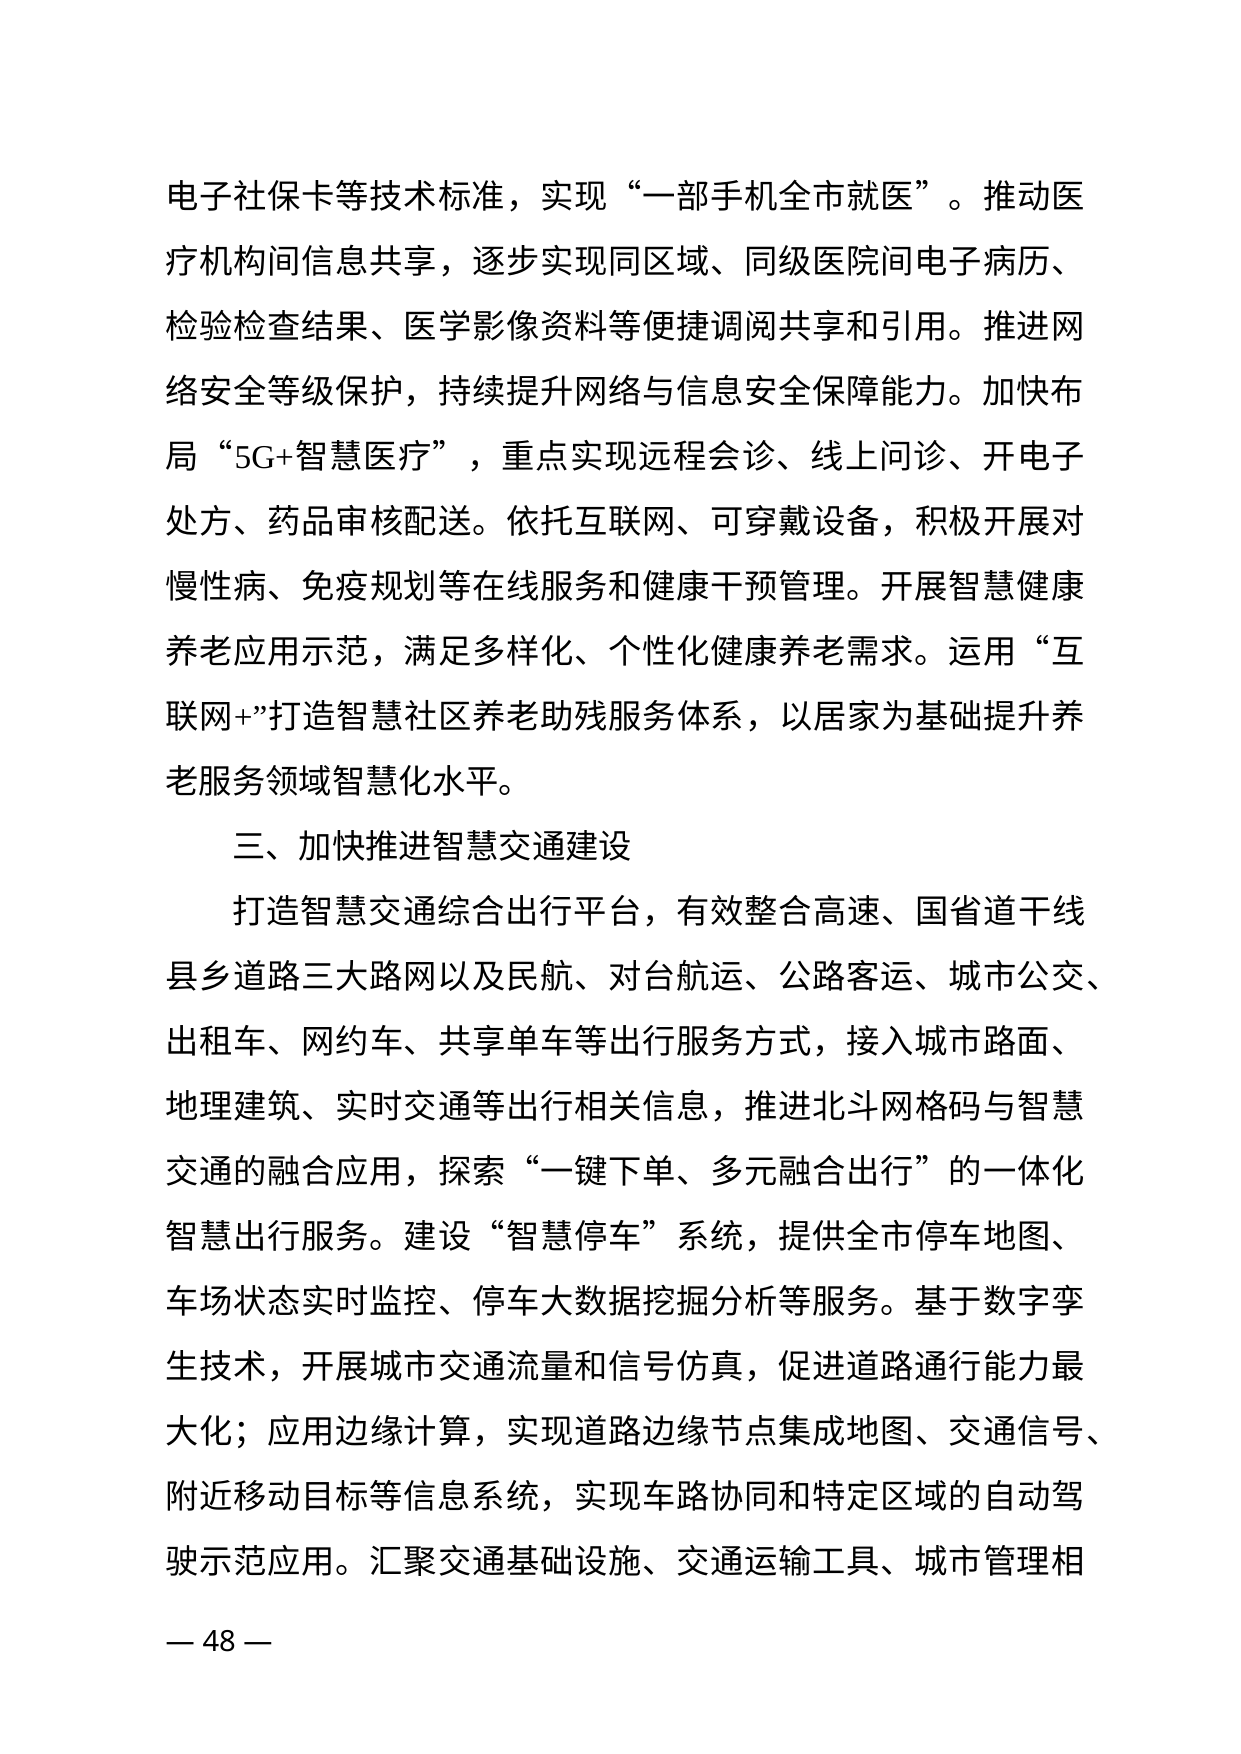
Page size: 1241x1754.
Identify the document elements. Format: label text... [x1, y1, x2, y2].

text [165, 877, 1087, 1592]
text 三、加快推进智慧交通建设 [165, 812, 1087, 877]
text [165, 162, 1087, 812]
